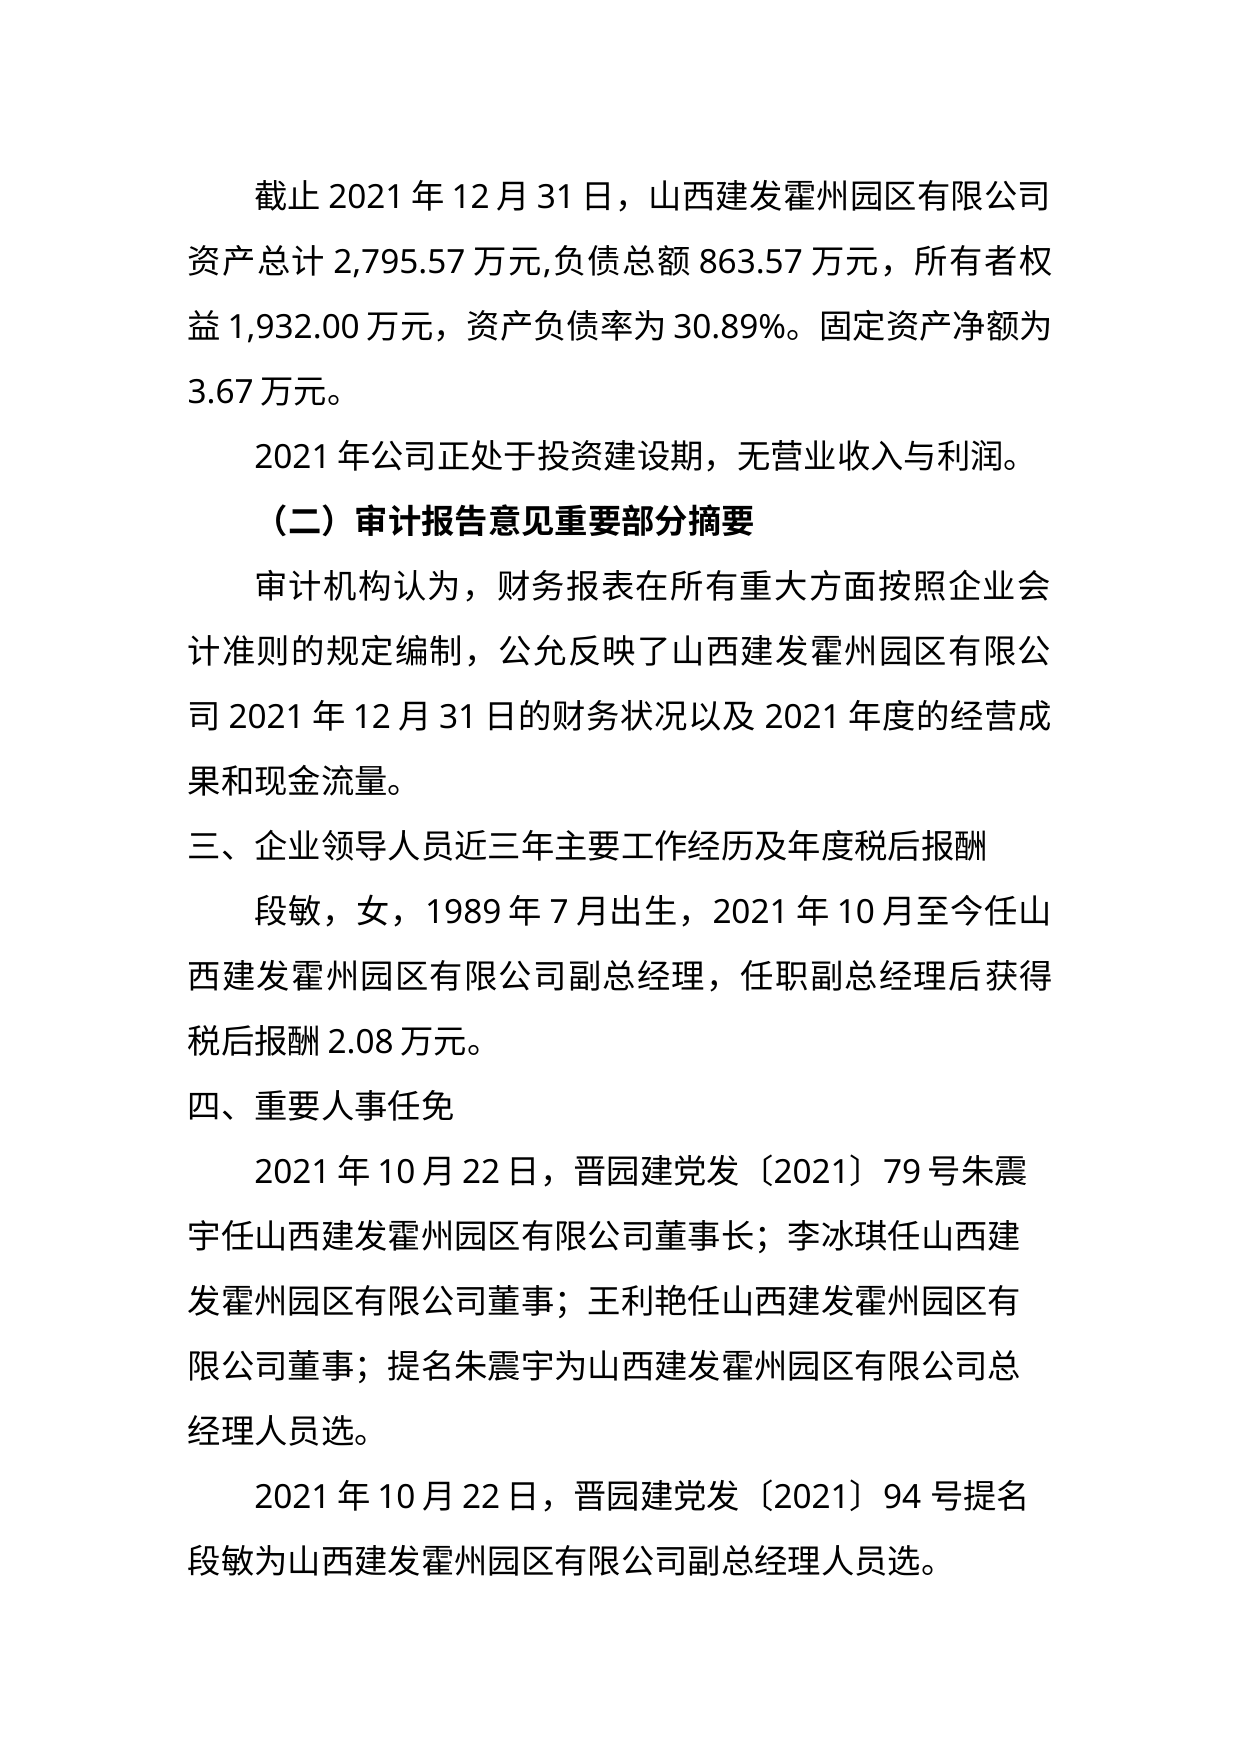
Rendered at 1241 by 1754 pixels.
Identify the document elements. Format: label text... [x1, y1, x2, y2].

text 2021年10月22日，晋园建党发〔2021〕94 号提名段敏为山西建发霍州园区有限公司副总经理人员选。 [187, 1462, 1053, 1592]
list 四、重要人事任免 [187, 1072, 1053, 1137]
text 审计机构认为，财务报表在所有重大方面按照企业会计准则的规定编制，公允反映了山西建发霍州园区有限公司2021年12月31日的财务状况以及2021年度的经营成果和现金流量。 [187, 552, 1053, 812]
list 段敏，女，1989年7月出生，2021年10月至今任山西建发霍州园区有限公司副总经理，任职副总经理后获得税后报酬2.08万元。 [187, 877, 1053, 1072]
text 2021年10月22日，晋园建党发〔2021〕79号朱震宇任山西建发霍州园区有限公司董事长；李冰琪任山西建发霍州园区有限公司董事；王利艳任山西建发霍州园区有限公司董事；提名朱震宇为山西建发霍州园区有限公司总经理人员选。 [187, 1137, 1053, 1462]
list 审计报告意见重要部分摘要 [187, 487, 1053, 552]
list 2021年公司正处于投资建设期，无营业收入与利润。 [187, 422, 1053, 487]
list 三、企业领导人员近三年主要工作经历及年度税后报酬 [187, 812, 1053, 877]
list 截止2021年12月31日，山西建发霍州园区有限公司资产总计2,795.57万元,负债总额863.57万元，所有者权益1,932.00万元，资产负债率为30.89%。固定资产净额为3.67万元。 [187, 162, 1053, 422]
